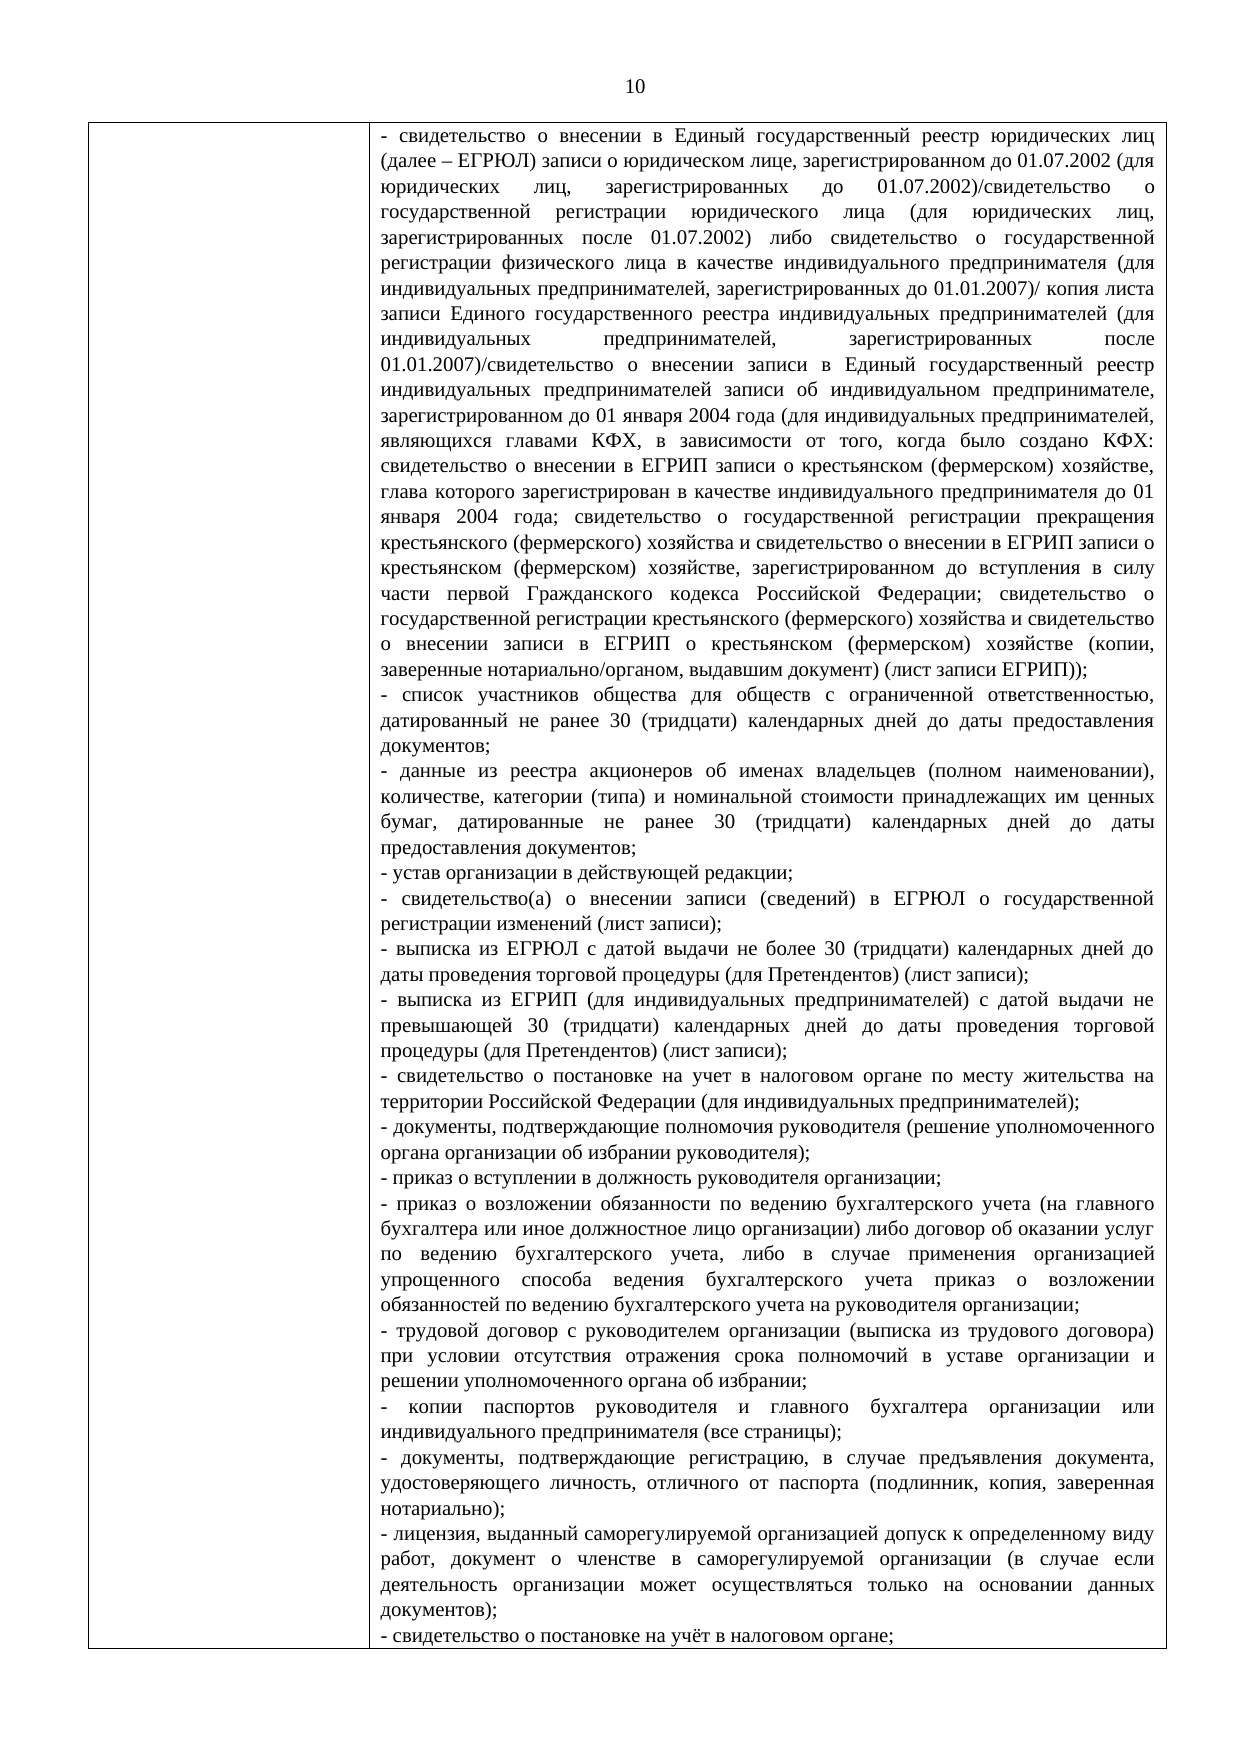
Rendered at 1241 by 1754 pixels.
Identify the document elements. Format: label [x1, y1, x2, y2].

table_cell [370, 123, 1166, 1648]
table_cell [89, 123, 369, 1648]
